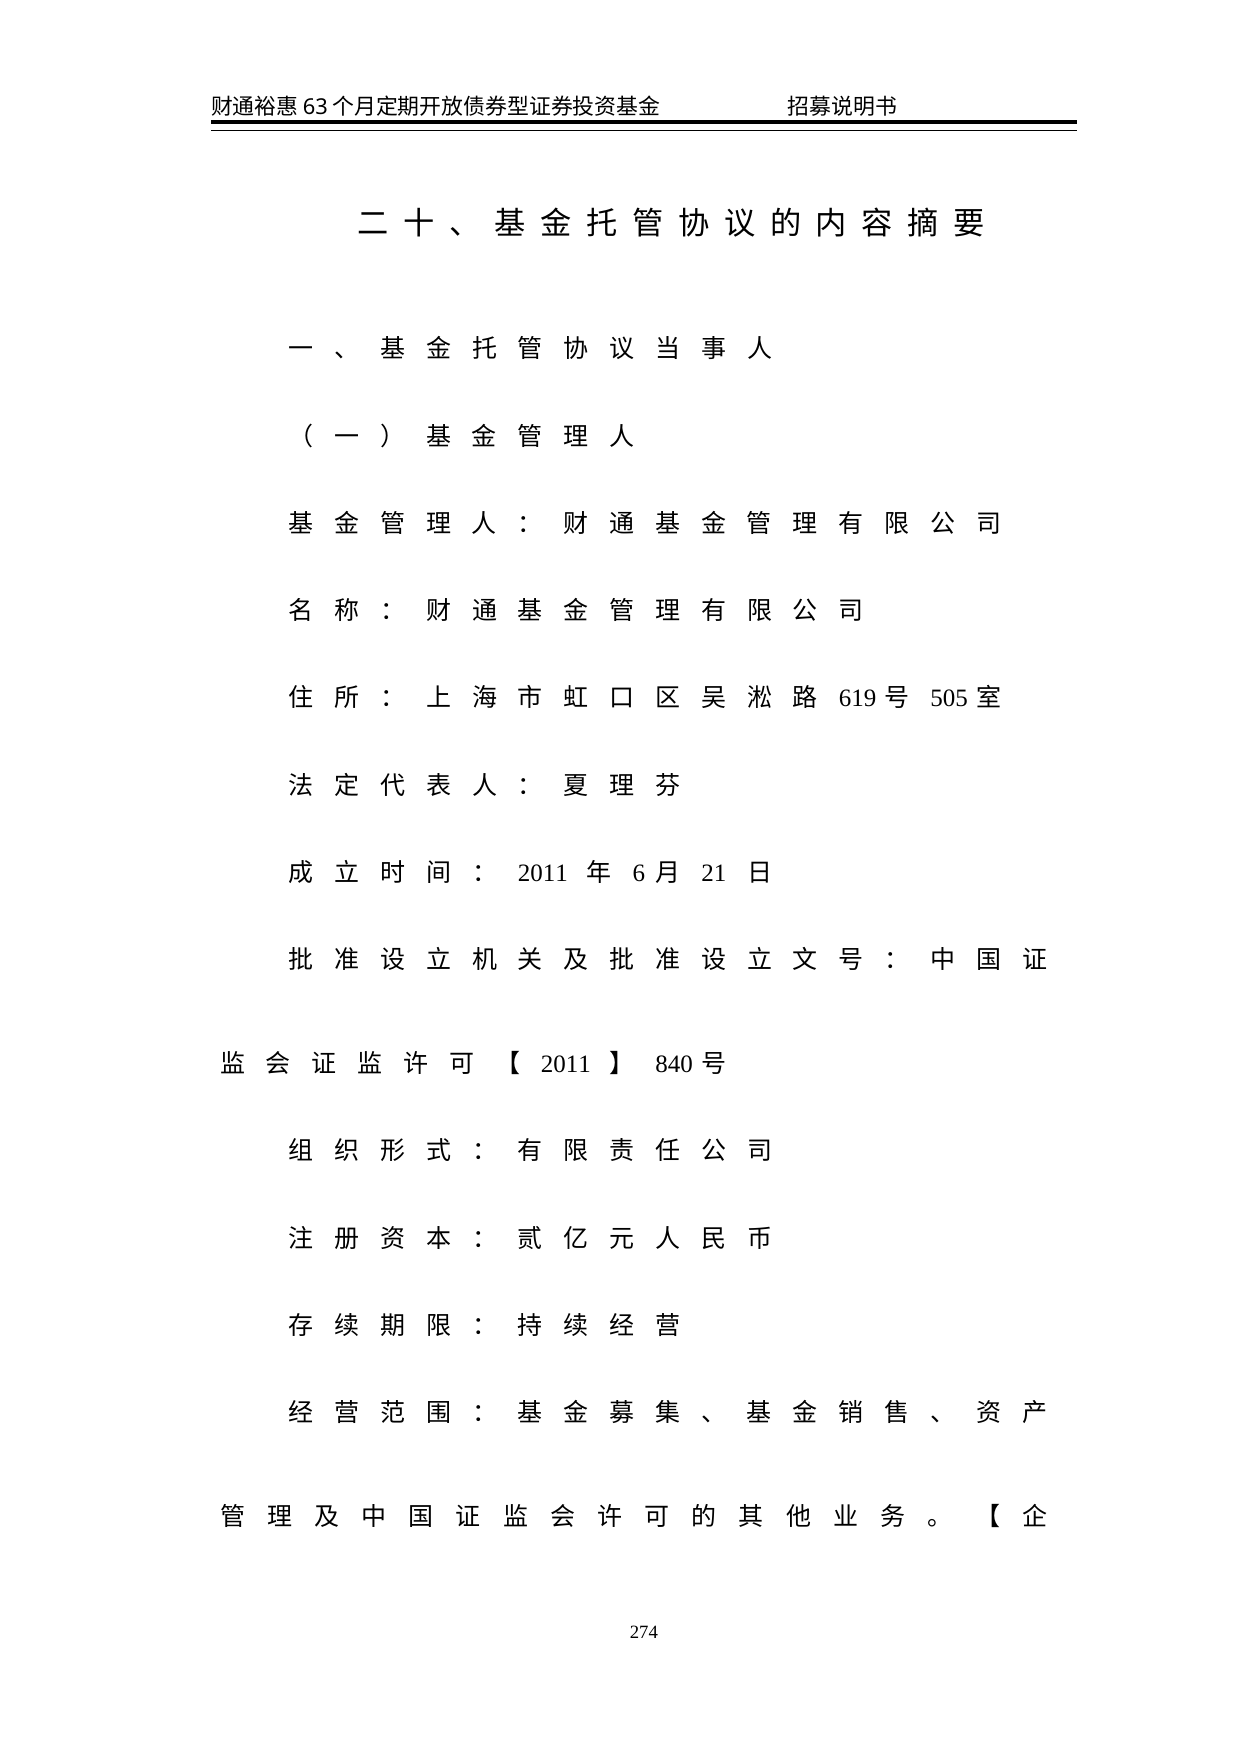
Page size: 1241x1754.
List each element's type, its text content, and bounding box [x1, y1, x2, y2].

text 组织形式：有限责任公司 [220, 1114, 1068, 1183]
subtitle 二十、基金托管协议的内容摘要 [220, 186, 1068, 255]
text 注册资本：贰亿元人民币 [220, 1202, 1068, 1271]
text 一、基金托管协议当事人 [220, 312, 1068, 381]
text 成立时间：2011年6月21日 [220, 836, 1068, 905]
text 批准设立机关及批准设立文号：中国证监会证监许可【2011】840号 [220, 923, 1068, 1096]
text 名称：财通基金管理有限公司 [220, 574, 1068, 643]
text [220, 1376, 1068, 1549]
text 住所：上海市虹口区吴淞路619号505室 [220, 661, 1068, 731]
text （一）基金管理人 [220, 399, 1068, 469]
text 法定代表人：夏理芬 [220, 749, 1068, 818]
text 基金管理人：财通基金管理有限公司 [220, 487, 1068, 556]
text 存续期限：持续经营 [220, 1289, 1068, 1358]
